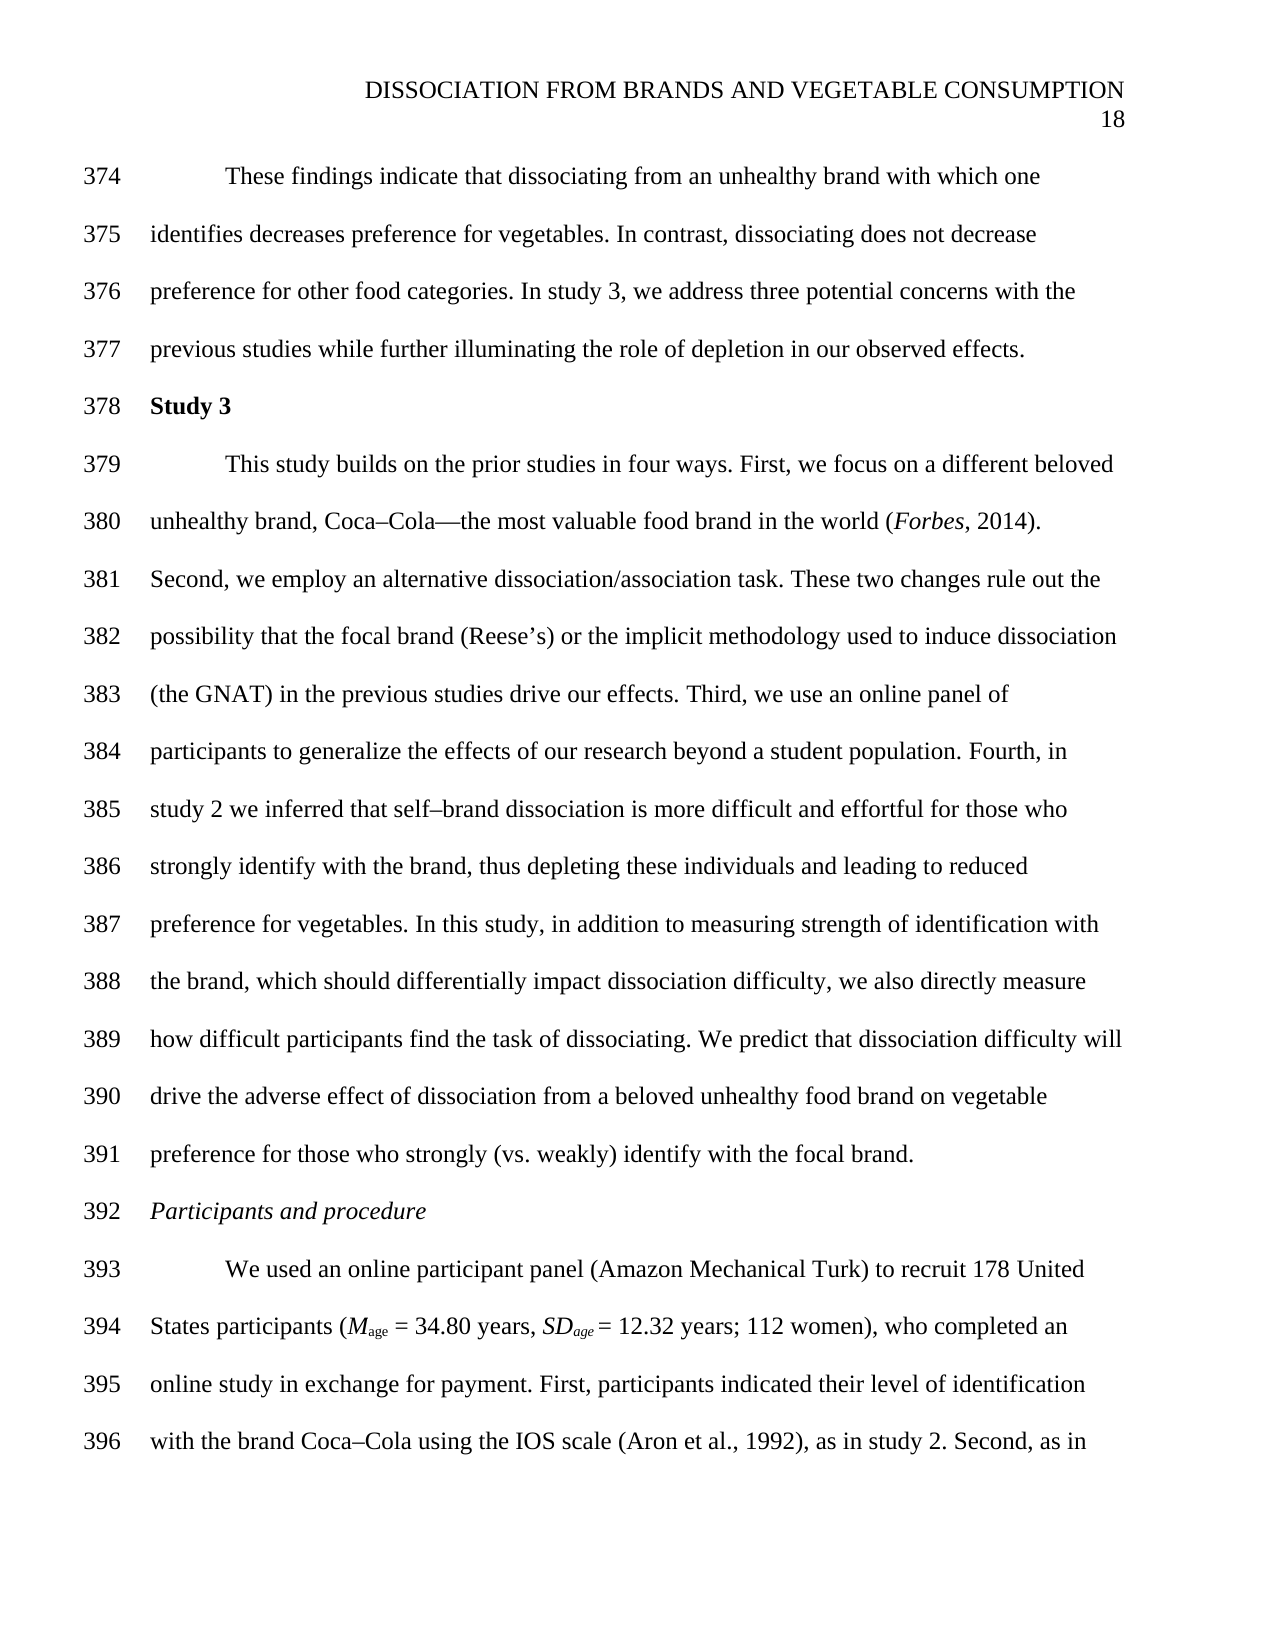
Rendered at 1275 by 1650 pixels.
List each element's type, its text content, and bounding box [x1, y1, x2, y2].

text Participants and procedure [150, 1196, 1125, 1225]
text Study 3 [150, 391, 1125, 420]
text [150, 1254, 1125, 1455]
text This study builds on the prior studies in four ways. First, we focus on a different beloved unhealthy brand, Coca–Cola—the most valuable food brand in the world (Forbes, 2014). Second, we employ an alternative dissociation/association task. These two changes rule out the possibility that the focal brand (Reese’s) or the implicit methodology used to induce dissociation (the GNAT) in the previous studies drive our effects. Third, we use an online panel of participants to generalize the effects of our research beyond a student population. Fourth, in study 2 we inferred that self–brand dissociation is more difficult and effortful for those who strongly identify with the brand, thus depleting these individuals and leading to reduced preference for vegetables. In this study, in addition to measuring strength of identification with the brand, which should differentially impact dissociation difficulty, we also directly measure how difficult participants find the task of dissociating. We predict that dissociation difficulty will drive the adverse effect of dissociation from a beloved unhealthy food brand on vegetable preference for those who strongly (vs. weakly) identify with the focal brand. [150, 449, 1125, 1167]
text These findings indicate that dissociating from an unhealthy brand with which one identifies decreases preference for vegetables. In contrast, dissociating does not decrease preference for other food categories. In study 3, we address three potential concerns with the previous studies while further illuminating the role of depletion in our observed effects. [150, 161, 1125, 362]
